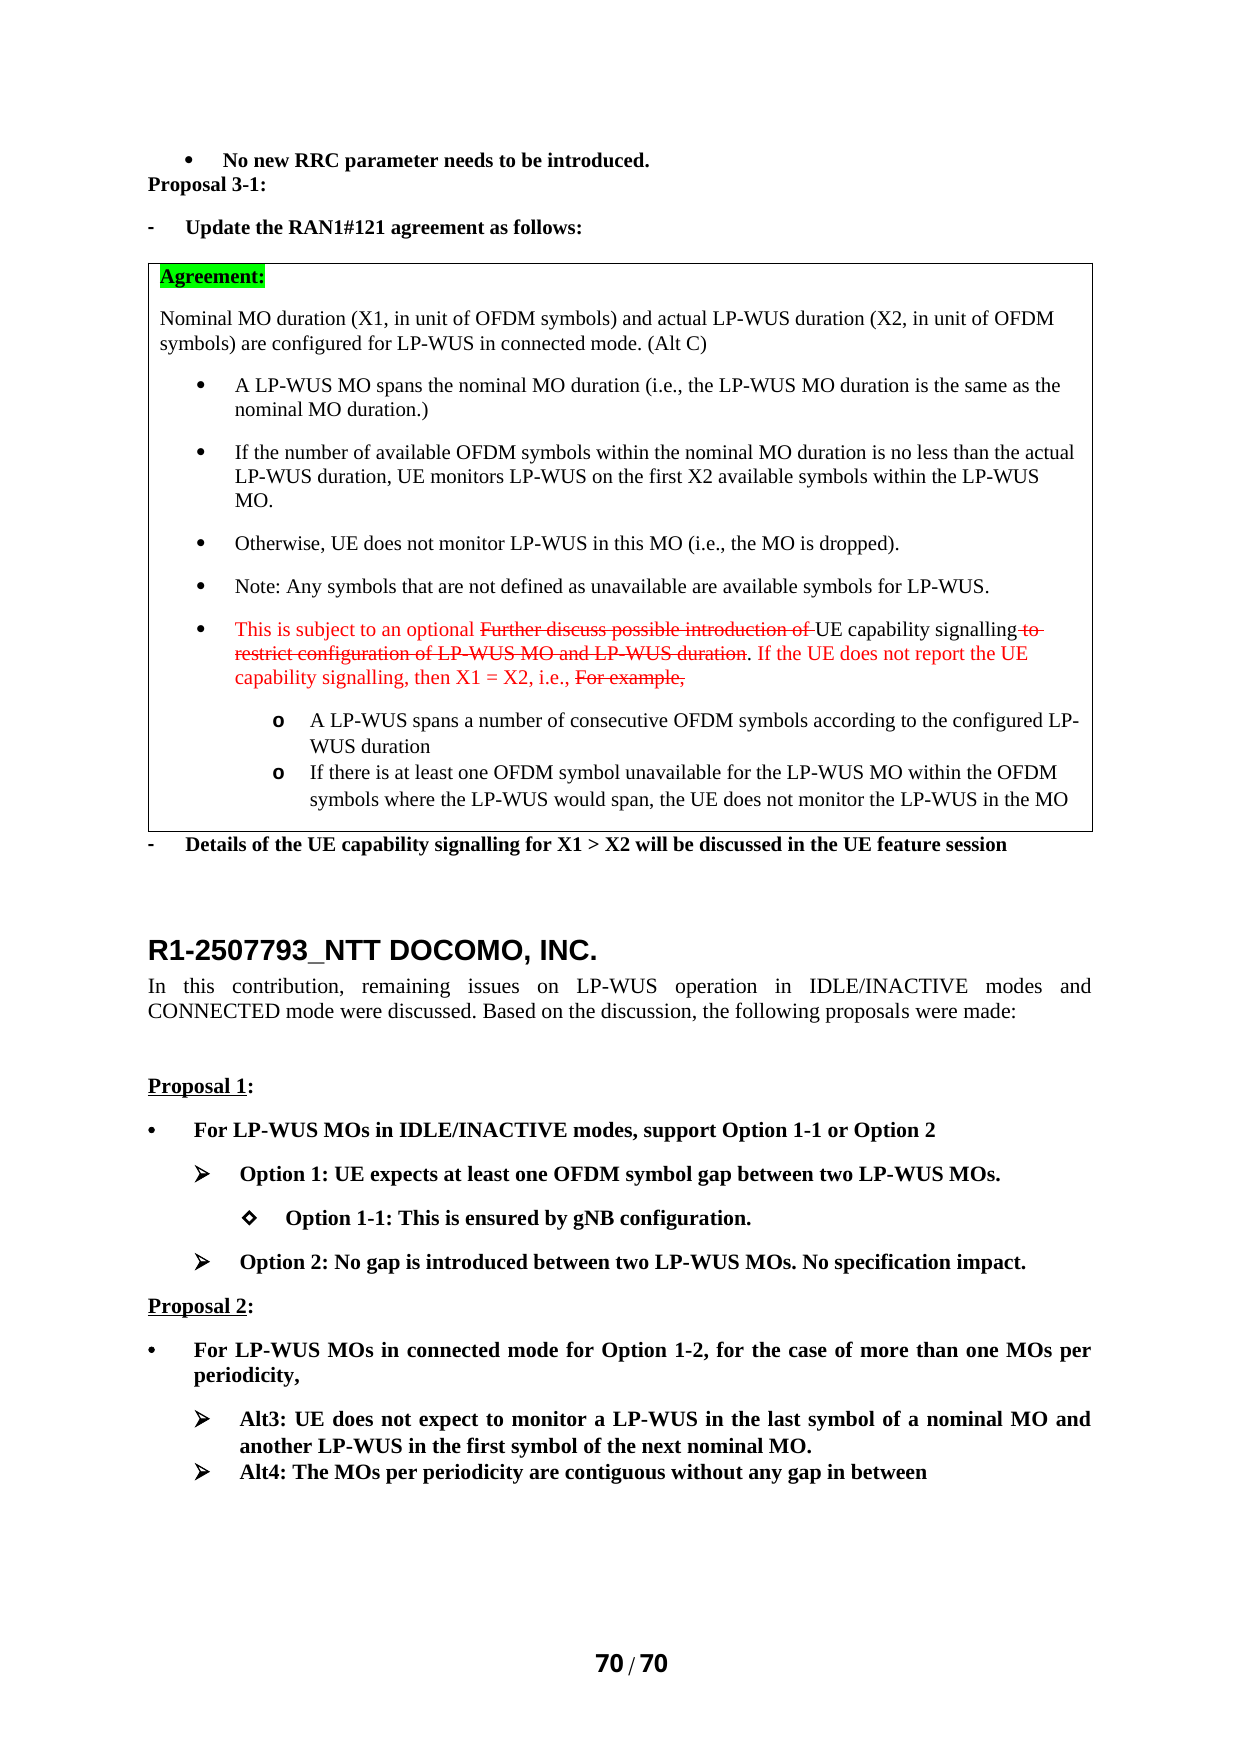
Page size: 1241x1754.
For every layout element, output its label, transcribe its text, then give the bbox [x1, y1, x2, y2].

list Option 2: No gap is introduced between two LP-WUS MOs. No specification impact. [193, 1249, 1092, 1274]
list Option 1-1: This is ensured by gNB configuration. [239, 1205, 1092, 1230]
text In this contribution, remaining issues on LP-WUS operation in IDLE/INACTIVE modes and CONNECTED mode were discussed. Based on the discussion, the following proposals were made: [148, 973, 1092, 1023]
list Update the RAN1#121 agreement as follows: [148, 214, 1092, 240]
list Option 1: UE expects at least one OFDM symbol gap between two LP-WUS MOs. [193, 1161, 1092, 1186]
list No new RRC parameter needs to be introduced. [185, 148, 1092, 172]
table_header Agreement: Nominal MO duration (X1, in unit of OFDM symbols) and actual LP-WUS duration (X2, in unit of OFDM symbols) are configured for LP-WUS in connected mode. (Alt C) A LP-WUS MO spans the nominal MO duration (i.e., the LP-WUS MO duration is the same as the nominal MO duration.) If the number of available OFDM symbols within the nominal MO duration is no less than the actual LP-WUS duration, UE monitors LP-WUS on the first X2 available symbols within the LP-WUS MO. Otherwise, UE does not monitor LP-WUS in this MO (i.e., the MO is dropped). Note: Any symbols that are not defined as unavailable are available symbols for LP-WUS. This is subject to an optional Further discuss possible introduction of UE capability signalling to restrict configuration of LP-WUS MO and LP-WUS duration. If the UE does not report the UE capability signalling, then X1 = X2, i.e., For example, A LP-WUS spans a number of consecutive OFDM symbols according to the configured LP-WUS duration If there is at least one OFDM symbol unavailable for the LP-WUS MO within the OFDM symbols where the LP-WUS would span, the UE does not monitor the LP-WUS in the MO [149, 264, 1092, 831]
text Proposal 1: [148, 1073, 1092, 1098]
list Alt3: UE does not expect to monitor a LP-WUS in the last symbol of a nominal MO and another LP-WUS in the first symbol of the next nominal MO. [193, 1406, 1092, 1458]
list Alt4: The MOs per periodicity are contiguous without any gap in between [193, 1459, 1092, 1484]
list Details of the UE capability signalling for X1 > X2 will be discussed in the UE feature session [148, 832, 1092, 857]
text Proposal 2: [148, 1293, 1092, 1318]
list For LP-WUS MOs in IDLE/INACTIVE modes, support Option 1-1 or Option 2 [148, 1117, 1092, 1142]
subtitle R1-2507793_NTT DOCOMO, INC. [148, 933, 1092, 966]
text Proposal 3-1: [148, 172, 1092, 196]
list For LP-WUS MOs in connected mode for Option 1-2, for the case of more than one MOs per periodicity, [148, 1337, 1092, 1387]
